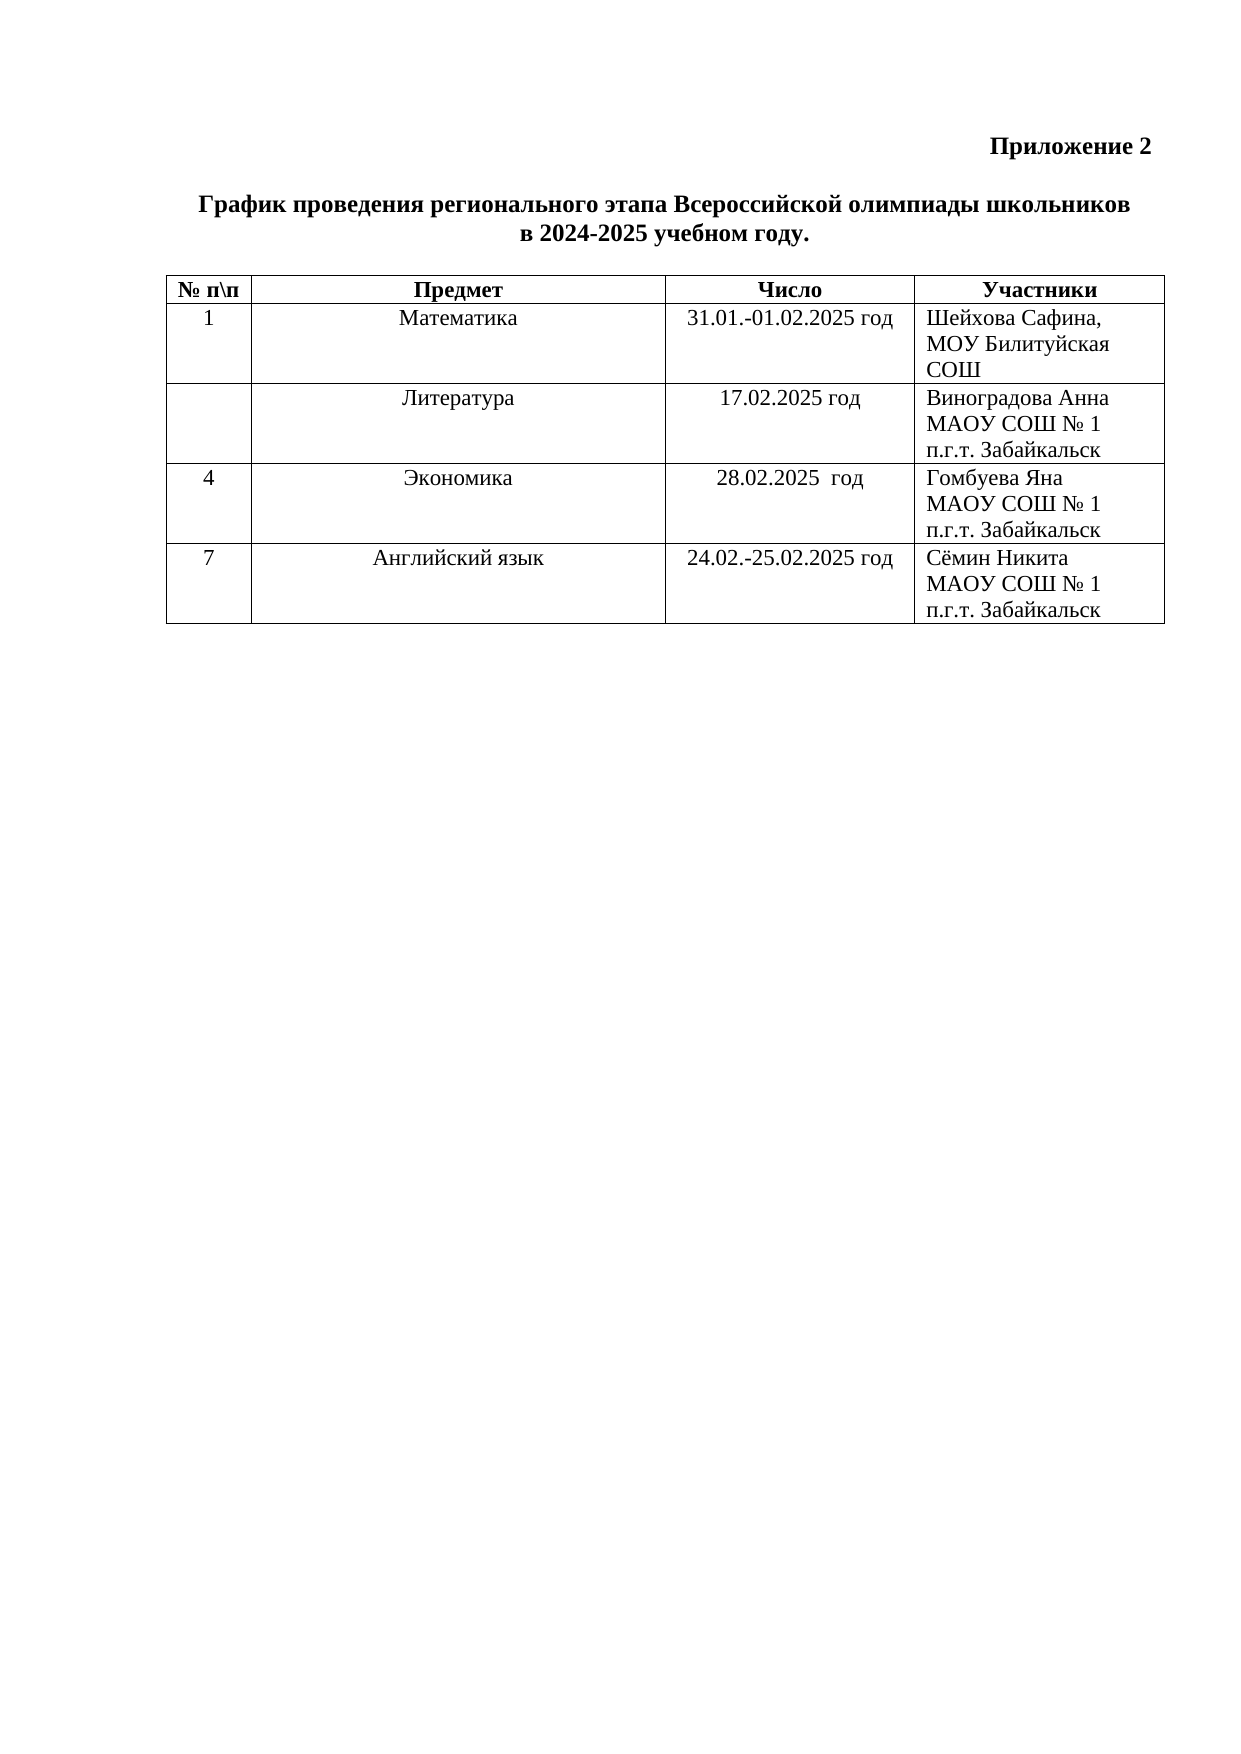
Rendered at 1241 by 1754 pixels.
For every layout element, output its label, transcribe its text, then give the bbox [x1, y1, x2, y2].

table_cell 31.01.-01.02.2025 год [666, 304, 914, 383]
table_cell Шейхова Сафина, МОУ Билитуйская СОШ [915, 304, 1164, 383]
text График проведения регионального этапа Всероссийской олимпиады школьников [177, 189, 1152, 218]
table_cell Экономика [252, 464, 665, 543]
table_cell Литература [252, 384, 665, 463]
table_header Участники [915, 276, 1164, 302]
table_header Число [666, 276, 914, 302]
table_cell Гомбуева Яна МАОУ СОШ № 1 п.г.т. Забайкальск [915, 464, 1164, 543]
text в 2024-2025 учебном году. [177, 218, 1152, 246]
table_cell 17.02.2025 год [666, 384, 914, 463]
table_cell Английский язык [252, 544, 665, 623]
table_cell 24.02.-25.02.2025 год [666, 544, 914, 623]
table_cell 28.02.2025 год [666, 464, 914, 543]
table_cell Математика [252, 304, 665, 383]
table_header № п\п [167, 276, 251, 302]
table_cell Виноградова Анна МАОУ СОШ № 1 п.г.т. Забайкальск [915, 384, 1164, 463]
table_cell [167, 384, 251, 463]
text Приложение 2 [177, 131, 1152, 160]
table_header Предмет [252, 276, 665, 302]
table_cell Сёмин Никита МАОУ СОШ № 1 п.г.т. Забайкальск [915, 544, 1164, 623]
table_cell 7 [167, 544, 251, 623]
table_cell 4 [167, 464, 251, 543]
table_cell 1 [167, 304, 251, 383]
